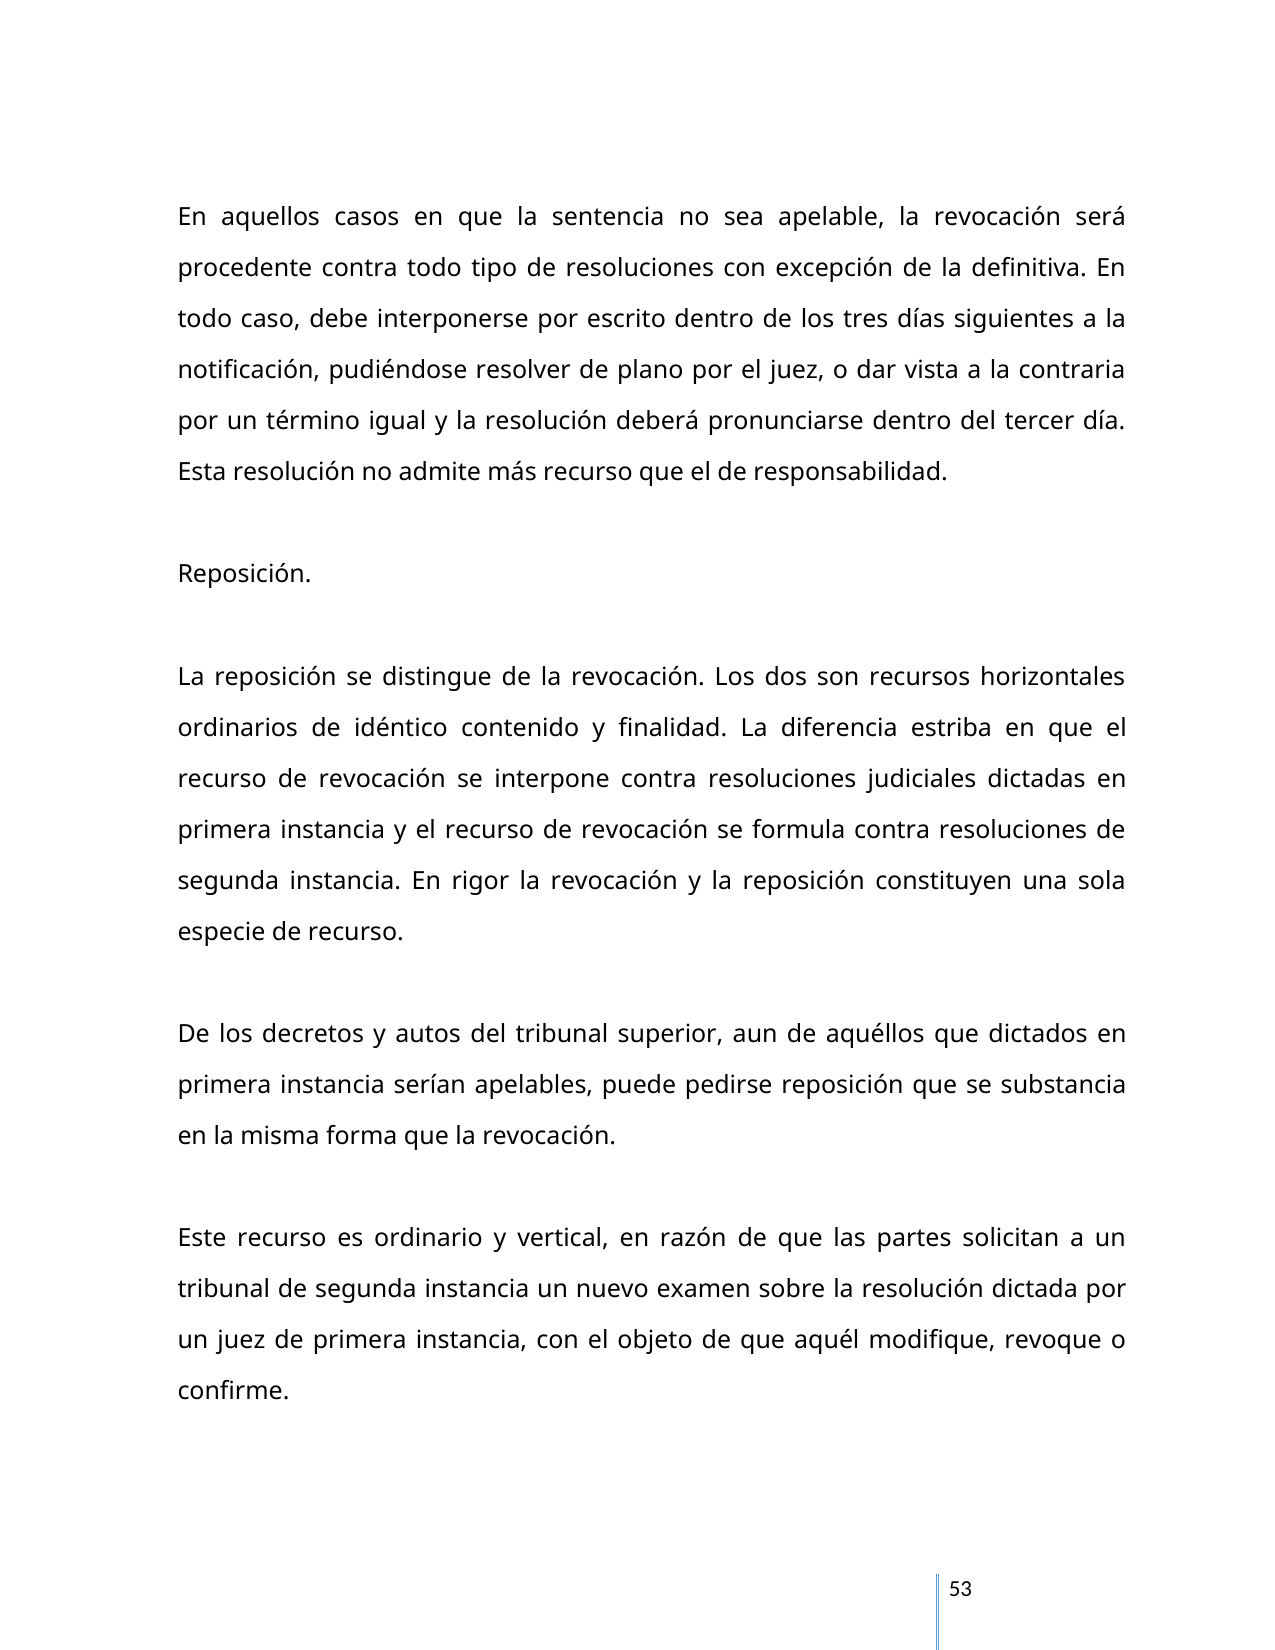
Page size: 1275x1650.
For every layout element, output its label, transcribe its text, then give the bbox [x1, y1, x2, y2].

text La reposición se distingue de la revocación. Los dos son recursos horizontales ordinarios de idéntico contenido y finalidad. La diferencia estriba en que el recurso de revocación se interpone contra resoluciones judiciales dictadas en primera instancia y el recurso de revocación se formula contra resoluciones de segunda instancia. En rigor la revocación y la reposición constituyen una sola especie de recurso. [177, 658, 1127, 947]
text Este recurso es ordinario y vertical, en razón de que las partes solicitan a un tribunal de segunda instancia un nuevo examen sobre la resolución dictada por un juez de primera instancia, con el objeto de que aquél modifique, revoque o confirme. [177, 1219, 1127, 1407]
text En aquellos casos en que la sentencia no sea apelable, la revocación será procedente contra todo tipo de resoluciones con excepción de la definitiva. En todo caso, debe interponerse por escrito dentro de los tres días siguientes a la notificación, pudiéndose resolver de plano por el juez, o dar vista a la contraria por un término igual y la resolución deberá pronunciarse dentro del tercer día. Esta resolución no admite más recurso que el de responsabilidad. [177, 199, 1127, 488]
text Reposición. [177, 556, 1127, 590]
text De los decretos y autos del tribunal superior, aun de aquéllos que dictados en primera instancia serían apelables, puede pedirse reposición que se substancia en la misma forma que la revocación. [177, 1015, 1127, 1152]
